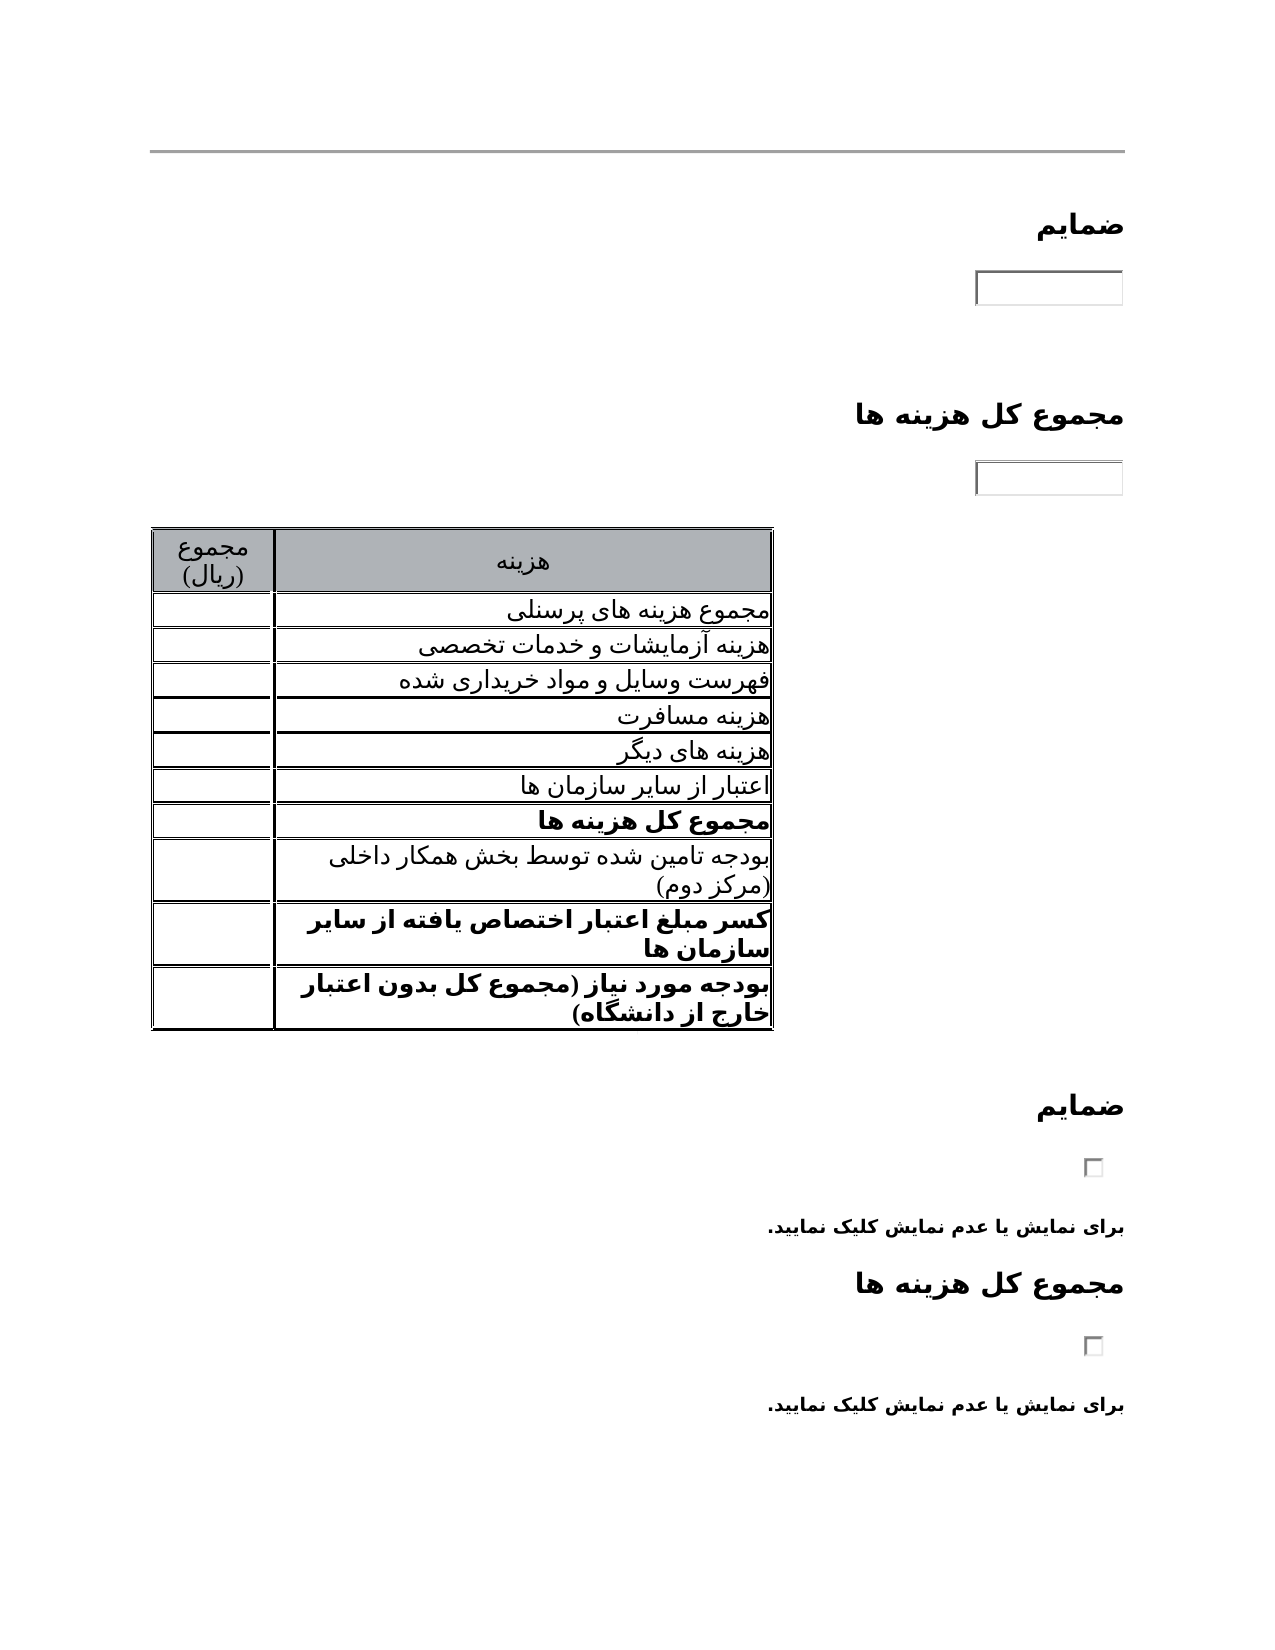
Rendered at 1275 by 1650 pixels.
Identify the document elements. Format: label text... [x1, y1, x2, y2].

table_cell [154, 801, 273, 836]
table_cell [154, 836, 273, 900]
subtitle مجموع کل هزینه ها [150, 1267, 1125, 1300]
subtitle ضمایم [150, 1089, 1125, 1122]
table_header هزینه [276, 530, 772, 591]
table_cell [154, 696, 273, 731]
table_cell کسر مبلغ اعتبار اختصاص یافته از سایر سازمان ها [276, 900, 771, 964]
table_cell [152, 626, 274, 661]
table_header مجموع (ریال) [152, 528, 274, 591]
table_cell مجموع هزینه های پرسنلی [274, 591, 772, 626]
table_cell بودجه تامین شده توسط بخش همکار داخلی (مرکز دوم) [276, 836, 771, 900]
table_cell مجموع کل هزینه ها [276, 801, 771, 836]
table_cell [152, 591, 274, 626]
table_cell فهرست وسایل و مواد خریداری شده [274, 661, 772, 696]
subtitle برای نمایش یا عدم نمایش کلیک نمایید. [150, 1394, 1125, 1416]
subtitle برای نمایش یا عدم نمایش کلیک نمایید. [150, 1216, 1125, 1238]
subtitle مجموع کل هزینه ها [150, 398, 1125, 431]
table_cell [152, 964, 273, 1028]
table_cell هزینه آزمایشات و خدمات تخصصی [274, 626, 772, 661]
subtitle ضمایم [150, 208, 1125, 241]
table_cell هزینه های دیگر [276, 731, 770, 766]
table_cell اعتبار از سایر سازمان ها [276, 766, 771, 801]
table_cell [152, 661, 274, 696]
table_cell بودجه مورد نیاز (مجموع کل بدون اعتبار خارج از دانشگاه) [276, 964, 772, 1028]
table_cell [154, 766, 273, 801]
table_cell [154, 900, 273, 964]
table_cell [154, 731, 273, 766]
table_cell هزینه مسافرت [276, 696, 770, 731]
